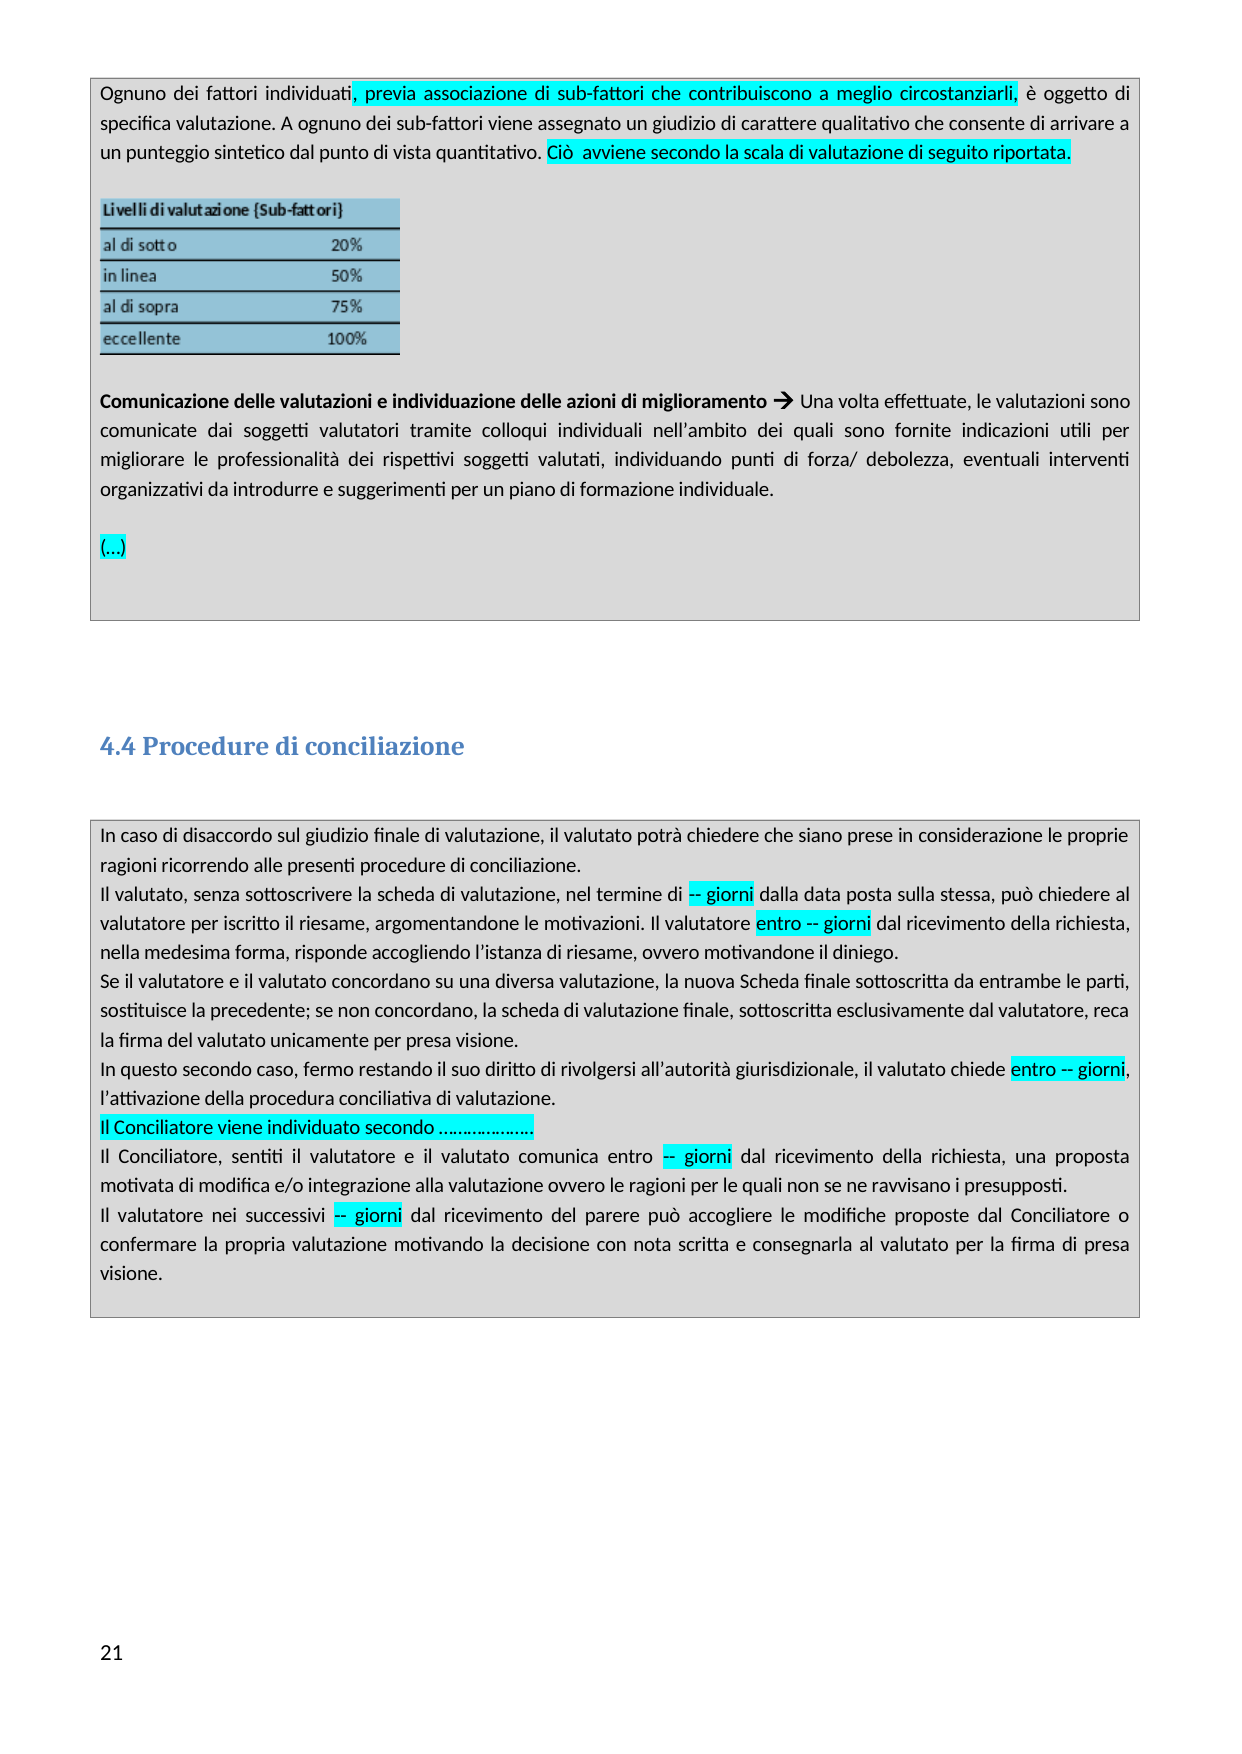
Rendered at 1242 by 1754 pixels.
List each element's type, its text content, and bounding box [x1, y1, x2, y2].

text In caso di disaccordo sul giudizio finale di valutazione, il valutato potrà chiedere che siano prese in considerazione le proprie ragioni ricorrendo alle presenti procedure di conciliazione. [91, 821, 1139, 877]
text Il Conciliatore, sentiti il valutatore e il valutato comunica entro -- giorni dal ricevimento della richiesta, una proposta motivata di modifica e/o integrazione alla valutazione ovvero le ragioni per le quali non se ne ravvisano i presupposti. [91, 1140, 1139, 1198]
text Ognuno dei fattori individuati, previa associazione di sub-fattori che contribuiscono a meglio circostanziarli, è oggetto di specifica valutazione. A ognuno dei sub-fattori viene assegnato un giudizio di carattere qualitativo che consente di arrivare a un punteggio sintetico dal punto di vista quantitativo. Ciò avviene secondo la scala di valutazione di seguito riportata. [91, 79, 1139, 164]
text Se il valutatore e il valutato concordano su una diversa valutazione, la nuova Scheda finale sottoscritta da entrambe le parti, sostituisce la precedente; se non concordano, la scheda di valutazione finale, sottoscritta esclusivamente dal valutatore, reca la firma del valutato unicamente per presa visione. [91, 965, 1139, 1052]
text (…) [91, 531, 1139, 559]
text Il valutato, senza sottoscrivere la scheda di valutazione, nel termine di -- giorni dalla data posta sulla stessa, può chiedere al valutatore per iscritto il riesame, argomentandone le motivazioni. Il valutatore entro -- giorni dal ricevimento della richiesta, nella medesima forma, risponde accogliendo l’istanza di riesame, ovvero motivandone il diniego. [91, 878, 1139, 965]
text Il Conciliatore viene individuato secondo ……………….. [91, 1111, 1139, 1140]
subtitle 4.4 Procedure di conciliazione [100, 731, 1142, 762]
text In questo secondo caso, fermo restando il suo diritto di rivolgersi all’autorità giurisdizionale, il valutato chiede entro -- giorni, l’attivazione della procedura conciliativa di valutazione. [91, 1053, 1139, 1111]
text Il valutatore nei successivi -- giorni dal ricevimento del parere può accogliere le modifiche proposte dal Conciliatore o confermare la propria valutazione motivando la decisione con nota scritta e consegnarla al valutato per la firma di presa visione. [91, 1199, 1139, 1286]
text Comunicazione delle valutazioni e individuazione delle azioni di miglioramento Una volta effettuate, le valutazioni sono comunicate dai soggetti valutatori tramite colloqui individuali nell’ambito dei quali sono fornite indicazioni utili per migliorare le professionalità dei rispettivi soggetti valutati, individuando punti di forza/ debolezza, eventuali interventi organizzativi da introdurre e suggerimenti per un piano di formazione individuale. [91, 385, 1139, 501]
